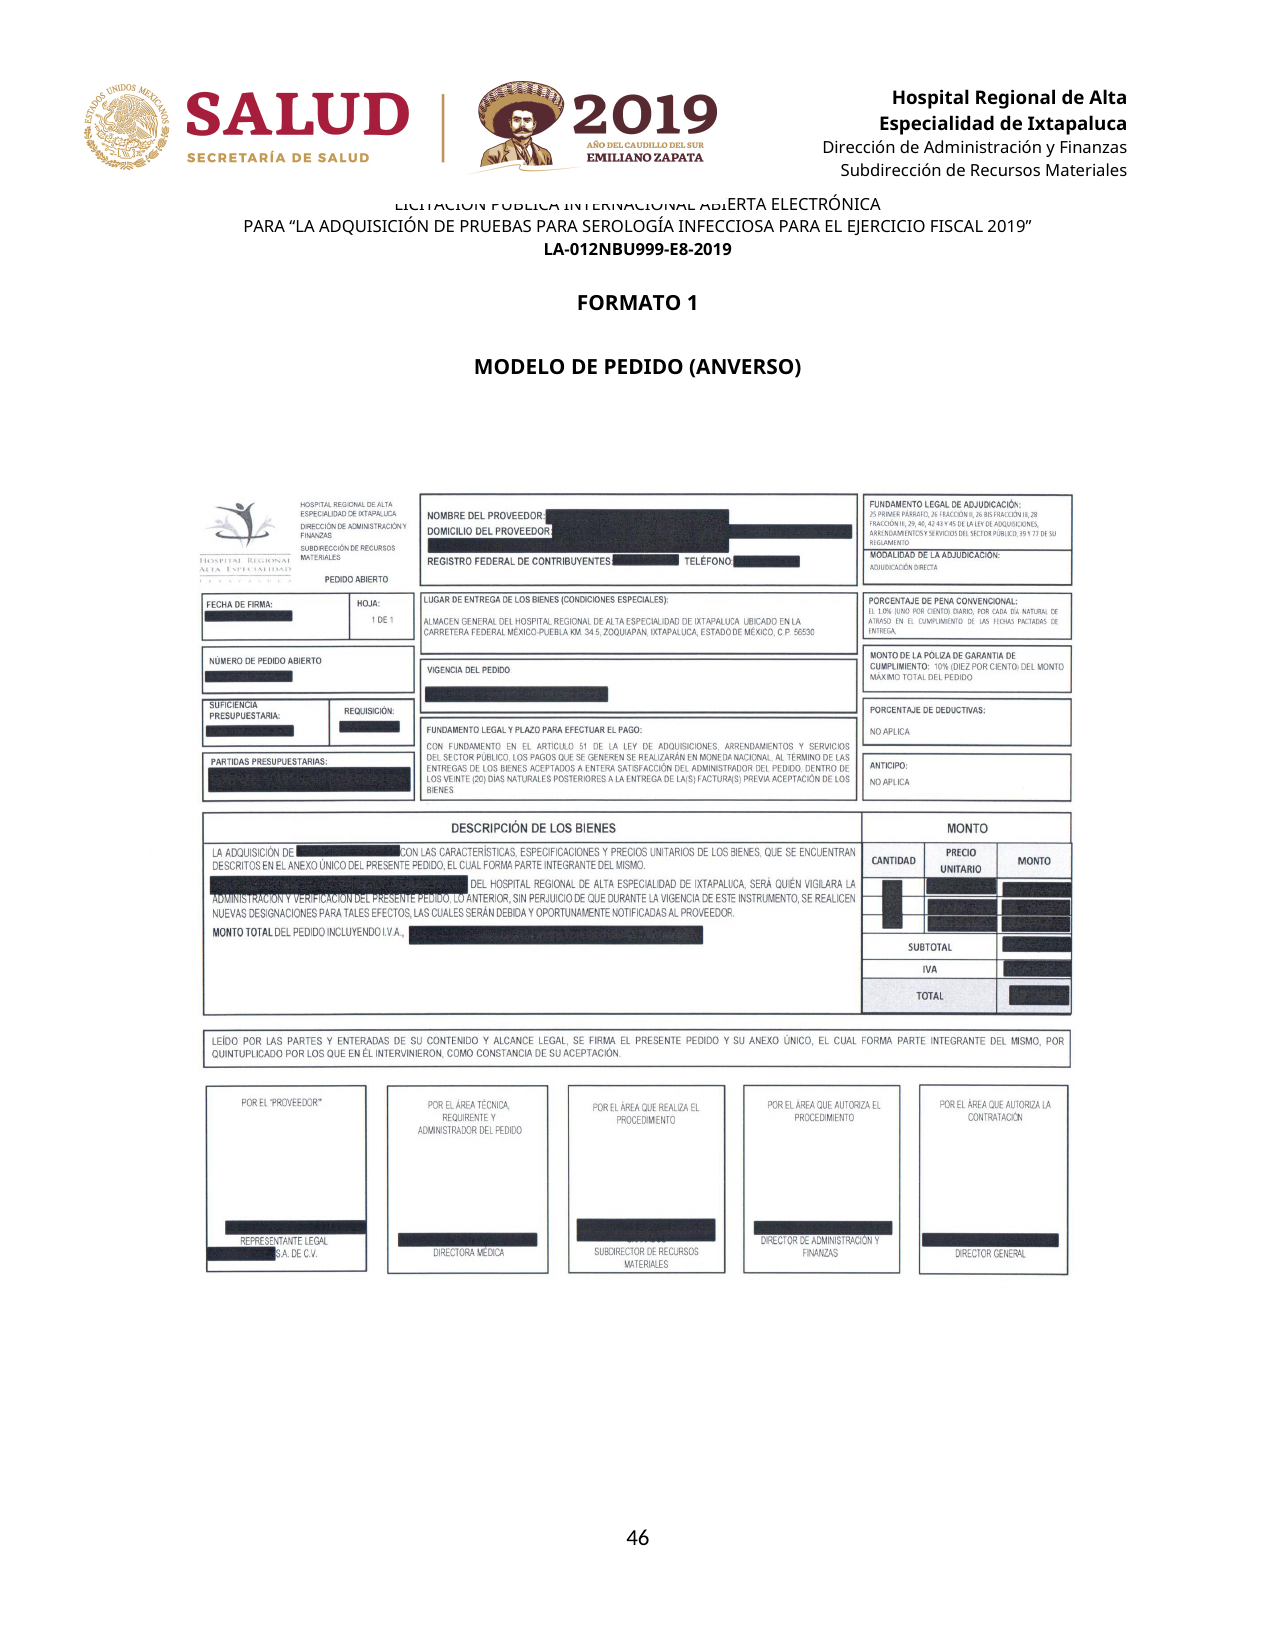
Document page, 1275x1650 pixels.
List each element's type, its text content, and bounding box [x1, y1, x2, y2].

picture [148, 437, 1128, 1359]
picture [38, 27, 728, 207]
text MODELO DE PEDIDO (ANVERSO) [148, 352, 1127, 380]
text FORMATO 1 [148, 288, 1127, 317]
